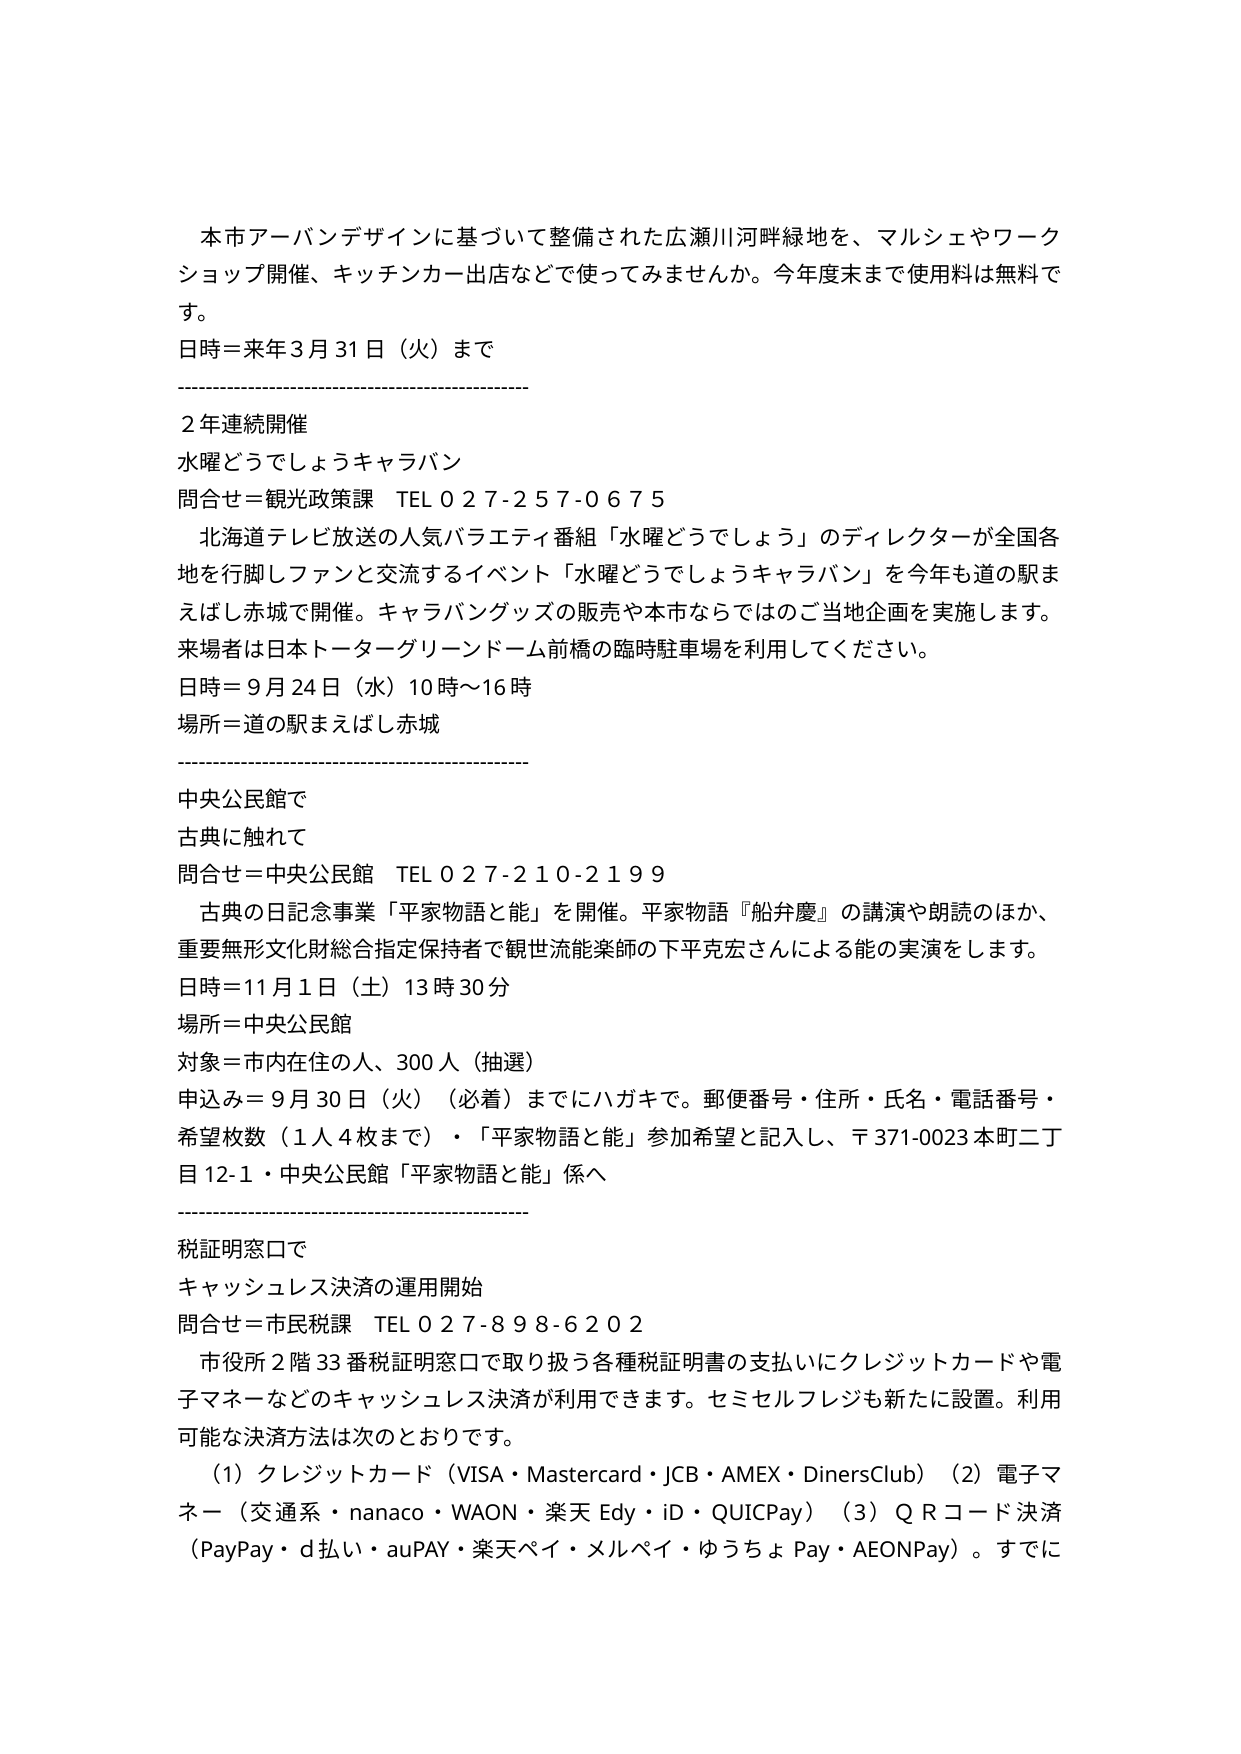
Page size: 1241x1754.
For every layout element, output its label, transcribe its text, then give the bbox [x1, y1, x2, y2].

text 申込み＝９月30日（火）（必着）までにハガキで。郵便番号・住所・氏名・電話番号・希望枚数（１人４枚まで）・「平家物語と能」参加希望と記入し、〒371‐0023本町二丁目12‐１・中央公民館「平家物語と能」係へ [177, 1079, 1063, 1192]
text ２年連続開催 [177, 404, 1063, 442]
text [177, 367, 1063, 404]
text 場所＝道の駅まえばし赤城 [177, 704, 1063, 742]
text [177, 1454, 1063, 1567]
text 水曜どうでしょうキャラバン [177, 442, 1063, 479]
text 古典に触れて [177, 817, 1063, 854]
text 税証明窓口で [177, 1229, 1063, 1267]
text キャッシュレス決済の運用開始 [177, 1267, 1063, 1304]
text 日時＝来年３月31日（火）まで [177, 329, 1063, 367]
text 本市アーバンデザインに基づいて整備された広瀬川河畔緑地を、マルシェやワークショップ開催、キッチンカー出店などで使ってみませんか。今年度末まで使用料は無料です。 [177, 217, 1063, 329]
text 対象＝市内在住の人、300人（抽選） [177, 1042, 1063, 1079]
text 市役所２階33番税証明窓口で取り扱う各種税証明書の支払いにクレジットカードや電子マネーなどのキャッシュレス決済が利用できます。セミセルフレジも新たに設置。利用可能な決済方法は次のとおりです。 [177, 1342, 1063, 1454]
text -------------------------------------------------- [177, 742, 1063, 779]
text 場所＝中央公民館 [177, 1004, 1063, 1042]
text 日時＝11月１日（土）13時30分 [177, 967, 1063, 1004]
text -------------------------------------------------- [177, 1192, 1063, 1229]
text 問合せ＝市民税課 TEL０２７-８９８-６２０２ [177, 1304, 1063, 1342]
text 問合せ＝中央公民館 TEL０２７-２１０-２１９９ [177, 854, 1063, 892]
text 北海道テレビ放送の人気バラエティ番組「水曜どうでしょう」のディレクターが全国各地を行脚しファンと交流するイベント「水曜どうでしょうキャラバン」を今年も道の駅まえばし赤城で開催。キャラバングッズの販売や本市ならではのご当地企画を実施します。来場者は日本トーターグリーンドーム前橋の臨時駐車場を利用してください。 [177, 517, 1063, 667]
text 日時＝９月24日（水）10時～16時 [177, 667, 1063, 704]
text 問合せ＝観光政策課 TEL０２７-２５７-０６７５ [177, 479, 1063, 517]
text 中央公民館で [177, 779, 1063, 817]
text 古典の日記念事業「平家物語と能」を開催。平家物語『船弁慶』の講演や朗読のほか、重要無形文化財総合指定保持者で観世流能楽師の下平克宏さんによる能の実演をします。 [177, 892, 1063, 967]
